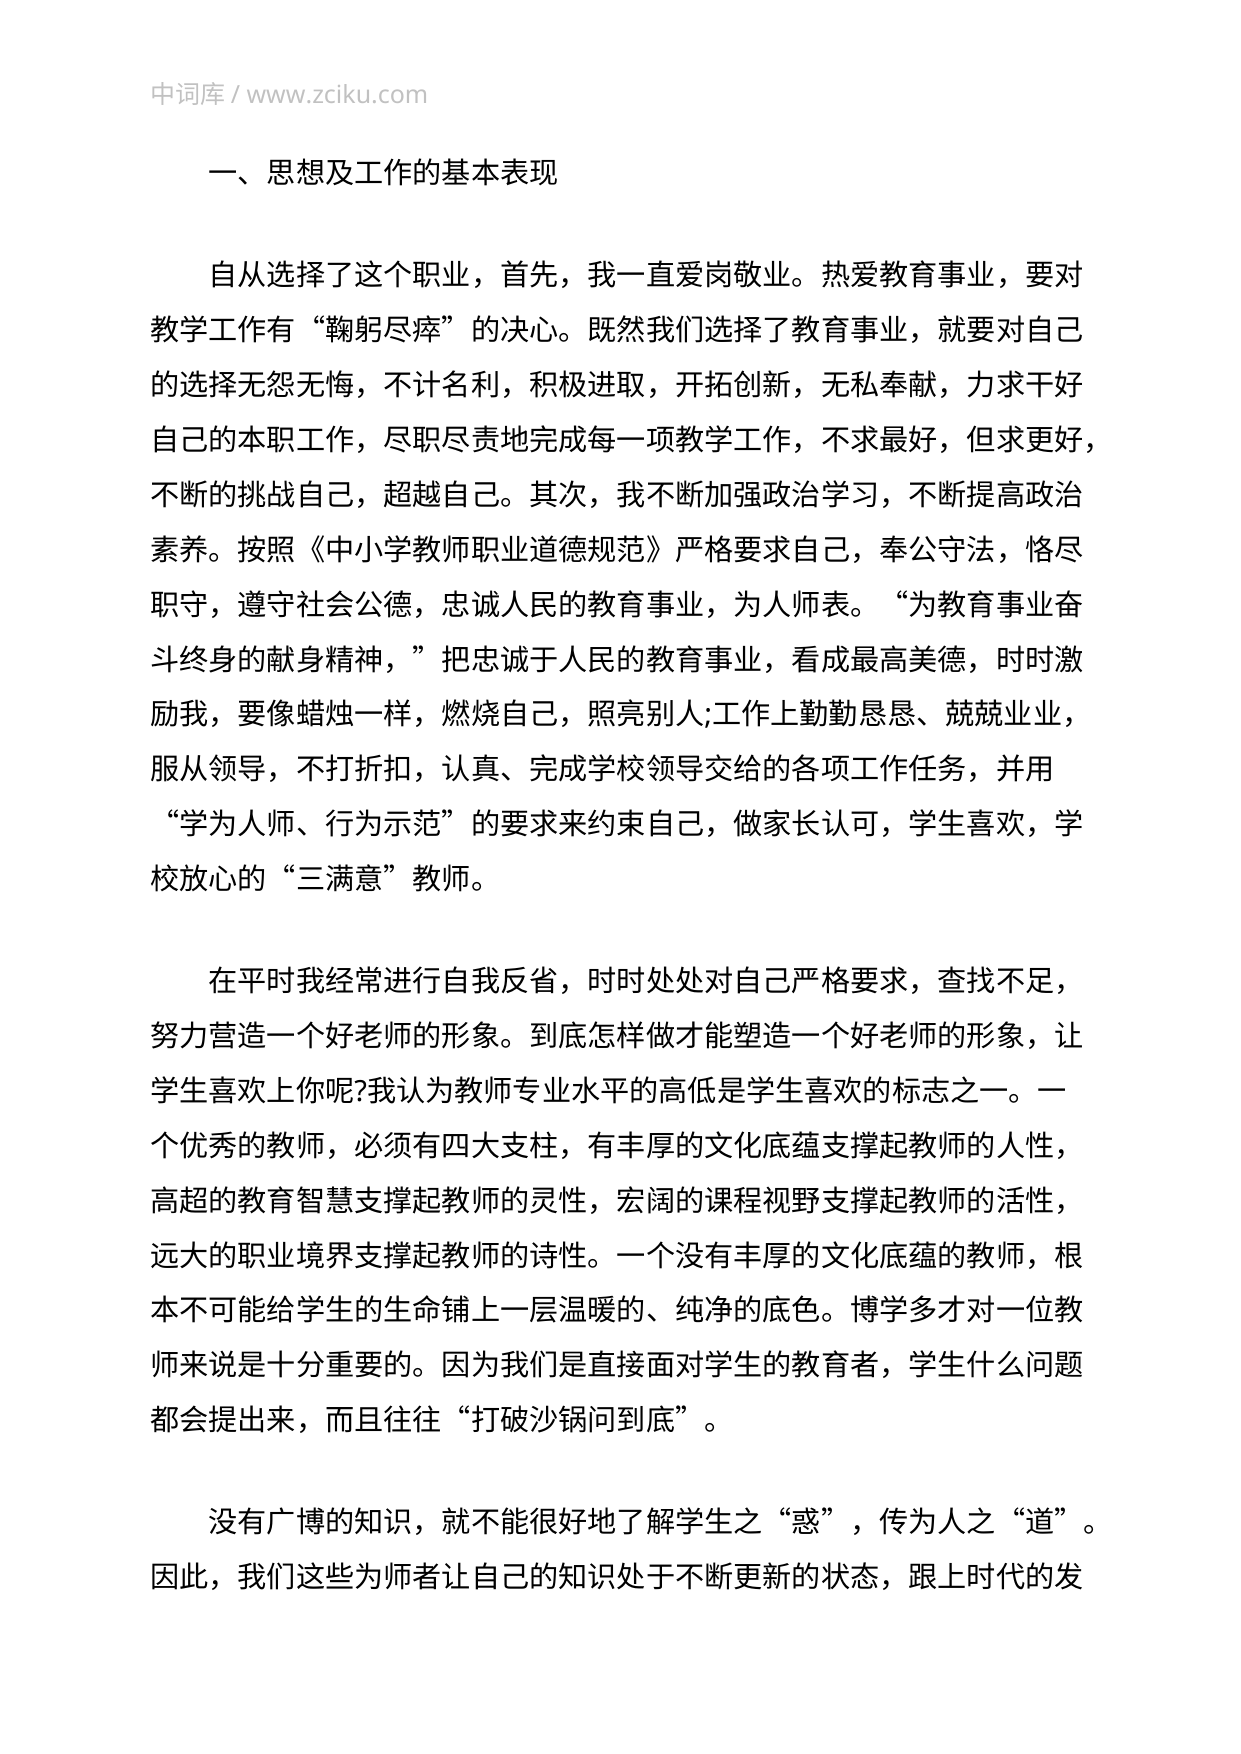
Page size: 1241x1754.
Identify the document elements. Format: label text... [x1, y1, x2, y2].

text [150, 1498, 1090, 1596]
text 自从选择了这个职业，首先，我一直爱岗敬业。热爱教育事业，要对教学工作有“鞠躬尽瘁”的决心。既然我们选择了教育事业，就要对自己的选择无怨无悔，不计名利，积极进取，开拓创新，无私奉献，力求干好自己的本职工作，尽职尽责地完成每一项教学工作，不求最好，但求更好，不断的挑战自己，超越自己。其次，我不断加强政治学习，不断提高政治素养。按照《中小学教师职业道德规范》严格要求自己，奉公守法，恪尽职守，遵守社会公德，忠诚人民的教育事业，为人师表。“为教育事业奋斗终身的献身精神，”把忠诚于人民的教育事业，看成最高美德，时时激励我，要像蜡烛一样，燃烧自己，照亮别人;工作上勤勤恳恳、兢兢业业，服从领导，不打折扣，认真、完成学校领导交给的各项工作任务，并用“学为人师、行为示范”的要求来约束自己，做家长认可，学生喜欢，学校放心的“三满意”教师。 [150, 252, 1090, 898]
text 在平时我经常进行自我反省，时时处处对自己严格要求，查找不足，努力营造一个好老师的形象。到底怎样做才能塑造一个好老师的形象，让学生喜欢上你呢?我认为教师专业水平的高低是学生喜欢的标志之一。一个优秀的教师，必须有四大支柱，有丰厚的文化底蕴支撑起教师的人性，高超的教育智慧支撑起教师的灵性，宏阔的课程视野支撑起教师的活性，远大的职业境界支撑起教师的诗性。一个没有丰厚的文化底蕴的教师，根本不可能给学生的生命铺上一层温暖的、纯净的底色。博学多才对一位教师来说是十分重要的。因为我们是直接面对学生的教育者，学生什么问题都会提出来，而且往往“打破沙锅问到底”。 [150, 957, 1090, 1439]
text 一、思想及工作的基本表现 [150, 150, 1090, 192]
